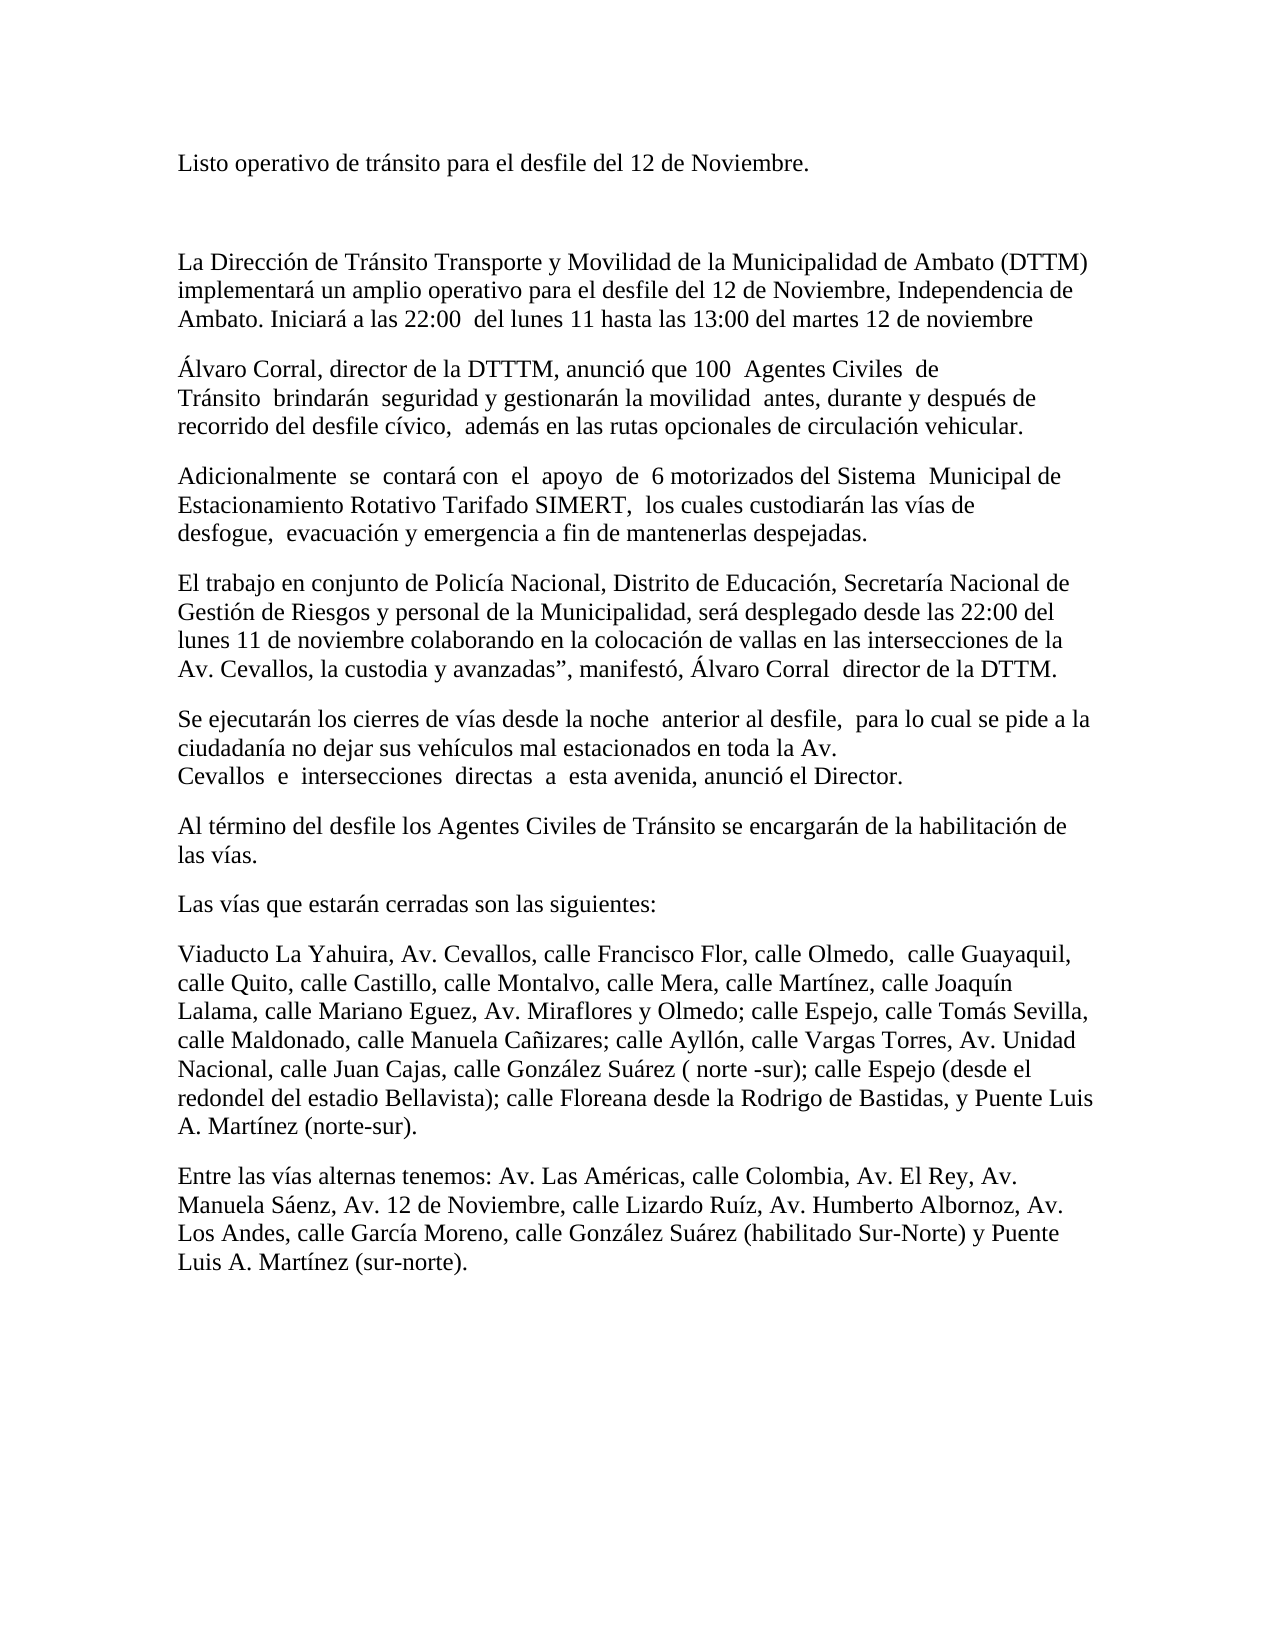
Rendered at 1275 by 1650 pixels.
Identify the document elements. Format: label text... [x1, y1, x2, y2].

text Álvaro Corral, director de la DTTTM, anunció que 100 Agentes Civiles de Tránsito brindarán seguridad y gestionarán la movilidad antes, durante y después de recorrido del desfile cívico, además en las rutas opcionales de circulación vehicular. [177, 354, 1098, 440]
text Al término del desfile los Agentes Civiles de Tránsito se encargarán de la habilitación de las vías. [177, 811, 1098, 868]
text Las vías que estarán cerradas son las siguientes: [177, 889, 1098, 918]
text El trabajo en conjunto de Policía Nacional, Distrito de Educación, Secretaría Nacional de Gestión de Riesgos y personal de la Municipalidad, será desplegado desde las 22:00 del lunes 11 de noviembre colaborando en la colocación de vallas en las intersecciones de la Av. Cevallos, la custodia y avanzadas”, manifestó, Álvaro Corral director de la DTTM. [177, 568, 1098, 683]
text Viaducto La Yahuira, Av. Cevallos, calle Francisco Flor, calle Olmedo, calle Guayaquil, calle Quito, calle Castillo, calle Montalvo, calle Mera, calle Martínez, calle Joaquín Lalama, calle Mariano Eguez, Av. Miraflores y Olmedo; calle Espejo, calle Tomás Sevilla, calle Maldonado, calle Manuela Cañizares; calle Ayllón, calle Vargas Torres, Av. Unidad Nacional, calle Juan Cajas, calle González Suárez ( norte -sur); calle Espejo (desde el redondel del estadio Bellavista); calle Floreana desde la Rodrigo de Bastidas, y Puente Luis A. Martínez (norte-sur). [177, 939, 1098, 1140]
text Adicionalmente se contará con el apoyo de 6 motorizados del Sistema Municipal de Estacionamiento Rotativo Tarifado SIMERT, los cuales custodiarán las vías de desfogue, evacuación y emergencia a fin de mantenerlas despejadas. [177, 461, 1098, 547]
text Listo operativo de tránsito para el desfile del 12 de Noviembre. [177, 148, 1098, 176]
text Se ejecutarán los cierres de vías desde la noche anterior al desfile, para lo cual se pide a la ciudadanía no dejar sus vehículos mal estacionados en toda la Av. Cevallos e intersecciones directas a esta avenida, anunció el Director. [177, 704, 1098, 790]
text Entre las vías alternas tenemos: Av. Las Américas, calle Colombia, Av. El Rey, Av. Manuela Sáenz, Av. 12 de Noviembre, calle Lizardo Ruíz, Av. Humberto Albornoz, Av. Los Andes, calle García Moreno, calle González Suárez (habilitado Sur-Norte) y Puente Luis A. Martínez (sur-norte). [177, 1161, 1098, 1276]
text La Dirección de Tránsito Transporte y Movilidad de la Municipalidad de Ambato (DTTM) implementará un amplio operativo para el desfile del 12 de Noviembre, Independencia de Ambato. Iniciará a las 22:00 del lunes 11 hasta las 13:00 del martes 12 de noviembre [177, 247, 1098, 333]
